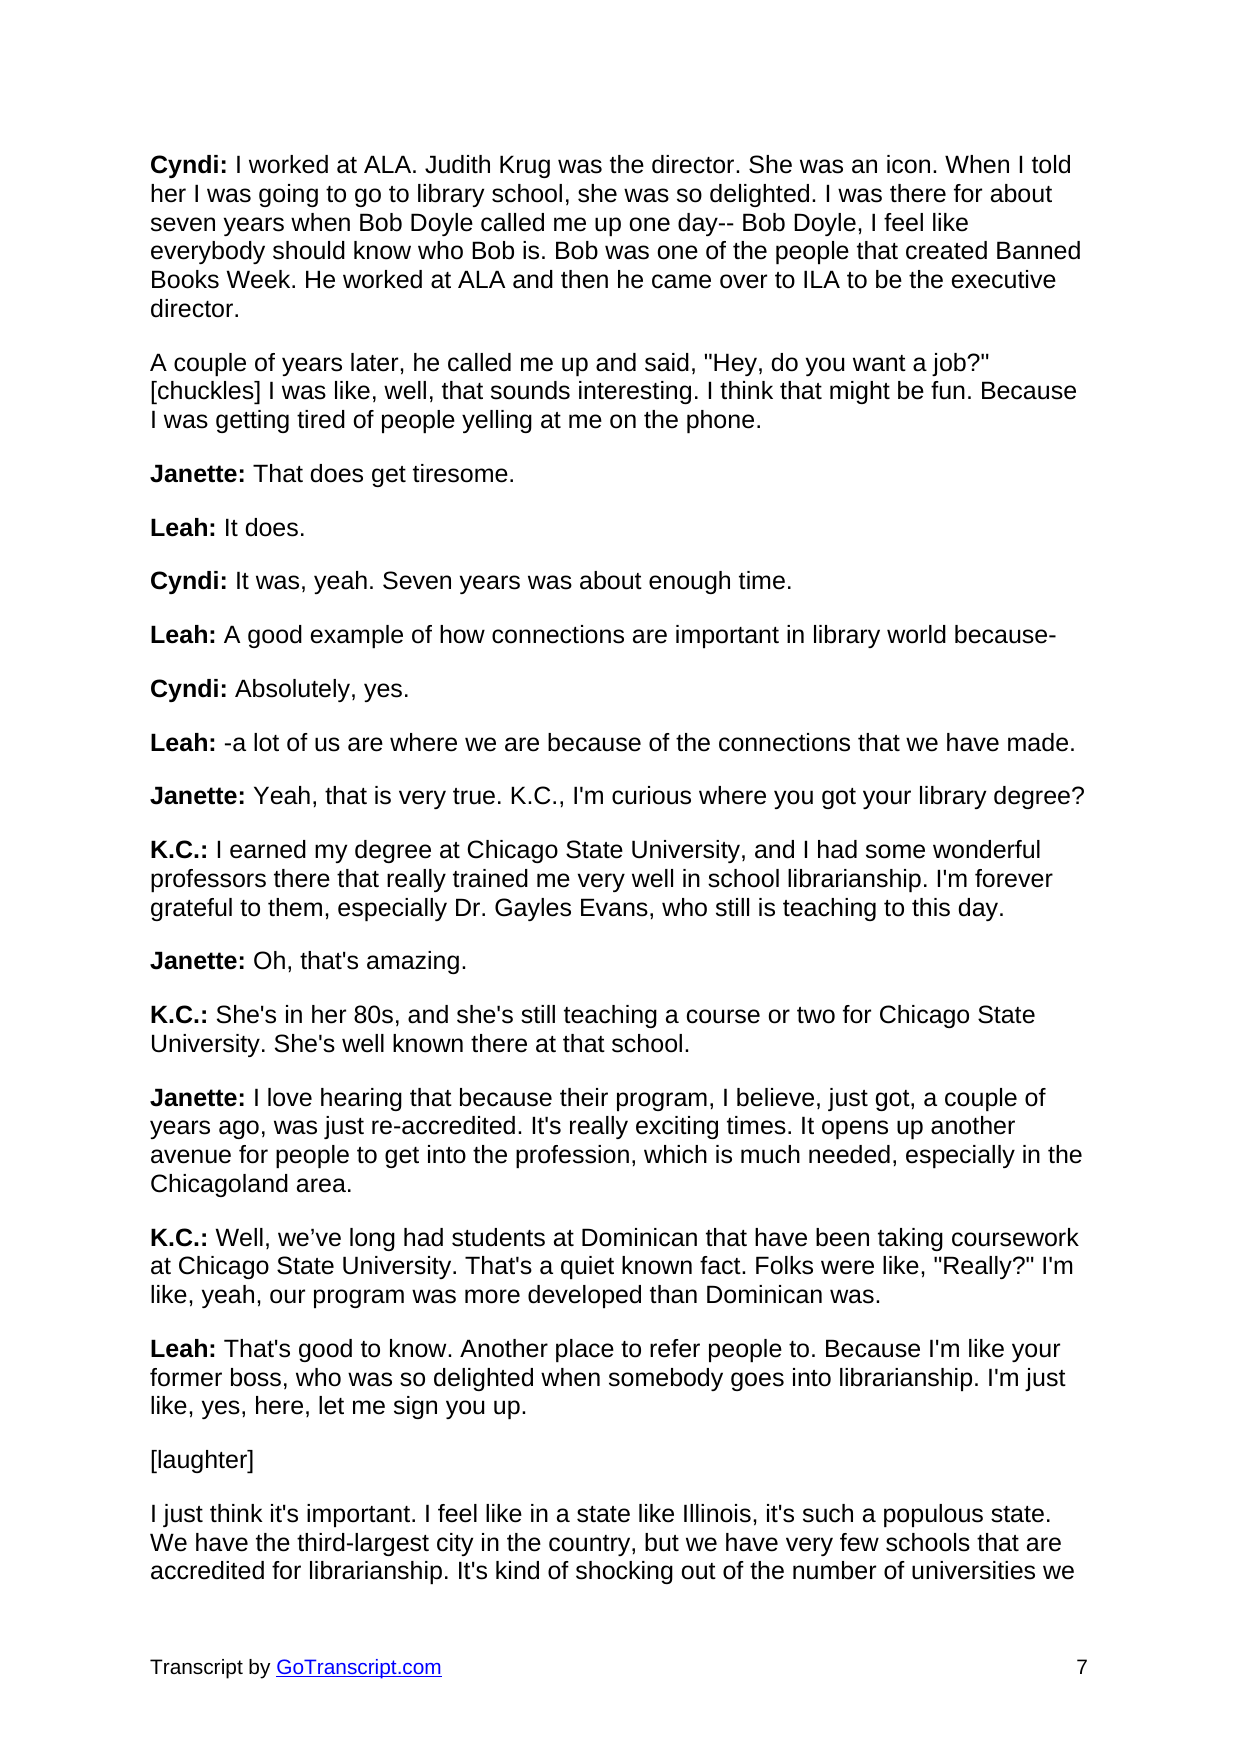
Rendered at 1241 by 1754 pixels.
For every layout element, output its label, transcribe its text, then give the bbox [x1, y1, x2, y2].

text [150, 1499, 1090, 1585]
text Janette: That does get tiresome. [150, 459, 1090, 487]
text Cyndi: I worked at ALA. Judith Krug was the director. She was an icon. When I told her I was going to go to library school, she was so delighted. I was there for about seven years when Bob Doyle called me up one day-- Bob Doyle, I feel like everybody should know who Bob is. Bob was one of the people that created Banned Books Week. He worked at ALA and then he came over to ILA to be the executive director. [150, 150, 1090, 322]
text Cyndi: It was, yeah. Seven years was about enough time. [150, 566, 1090, 595]
text Janette: Oh, that's amazing. [150, 946, 1090, 975]
text K.C.: Well, we’ve long had students at Dominican that have been taking coursework at Chicago State University. That's a quiet known fact. Folks were like, "Really?" I'm like, yeah, our program was more developed than Dominican was. [150, 1222, 1090, 1309]
text K.C.: She's in her 80s, and she's still teaching a course or two for Chicago State University. She's well known there at that school. [150, 1000, 1090, 1057]
text Leah: It does. [150, 512, 1090, 541]
text Leah: -a lot of us are where we are because of the connections that we have made. [150, 727, 1090, 756]
text Leah: A good example of how connections are important in library world because- [150, 620, 1090, 649]
text Janette: I love hearing that because their program, I believe, just got, a couple of years ago, was just re-accredited. It's really exciting times. It opens up another avenue for people to get into the profession, which is much needed, especially in the Chicagoland area. [150, 1082, 1090, 1197]
text Cyndi: Absolutely, yes. [150, 674, 1090, 702]
text Janette: Yeah, that is very true. K.C., I'm curious where you got your library degree? [150, 781, 1090, 810]
text A couple of years later, he called me up and said, "Hey, do you want a job?" [chuckles] I was like, well, that sounds interesting. I think that might be fun. Because I was getting tired of people yelling at me on the phone. [150, 347, 1090, 434]
text Leah: That's good to know. Another place to refer people to. Because I'm like your former boss, who was so delighted when somebody goes into librarianship. I'm just like, yes, here, let me sign you up. [150, 1334, 1090, 1420]
text K.C.: I earned my degree at Chicago State University, and I had some wonderful professors there that really trained me very well in school librarianship. I'm forever grateful to them, especially Dr. Gayles Evans, who still is teaching to this day. [150, 835, 1090, 921]
text [laughter] [150, 1445, 1090, 1474]
